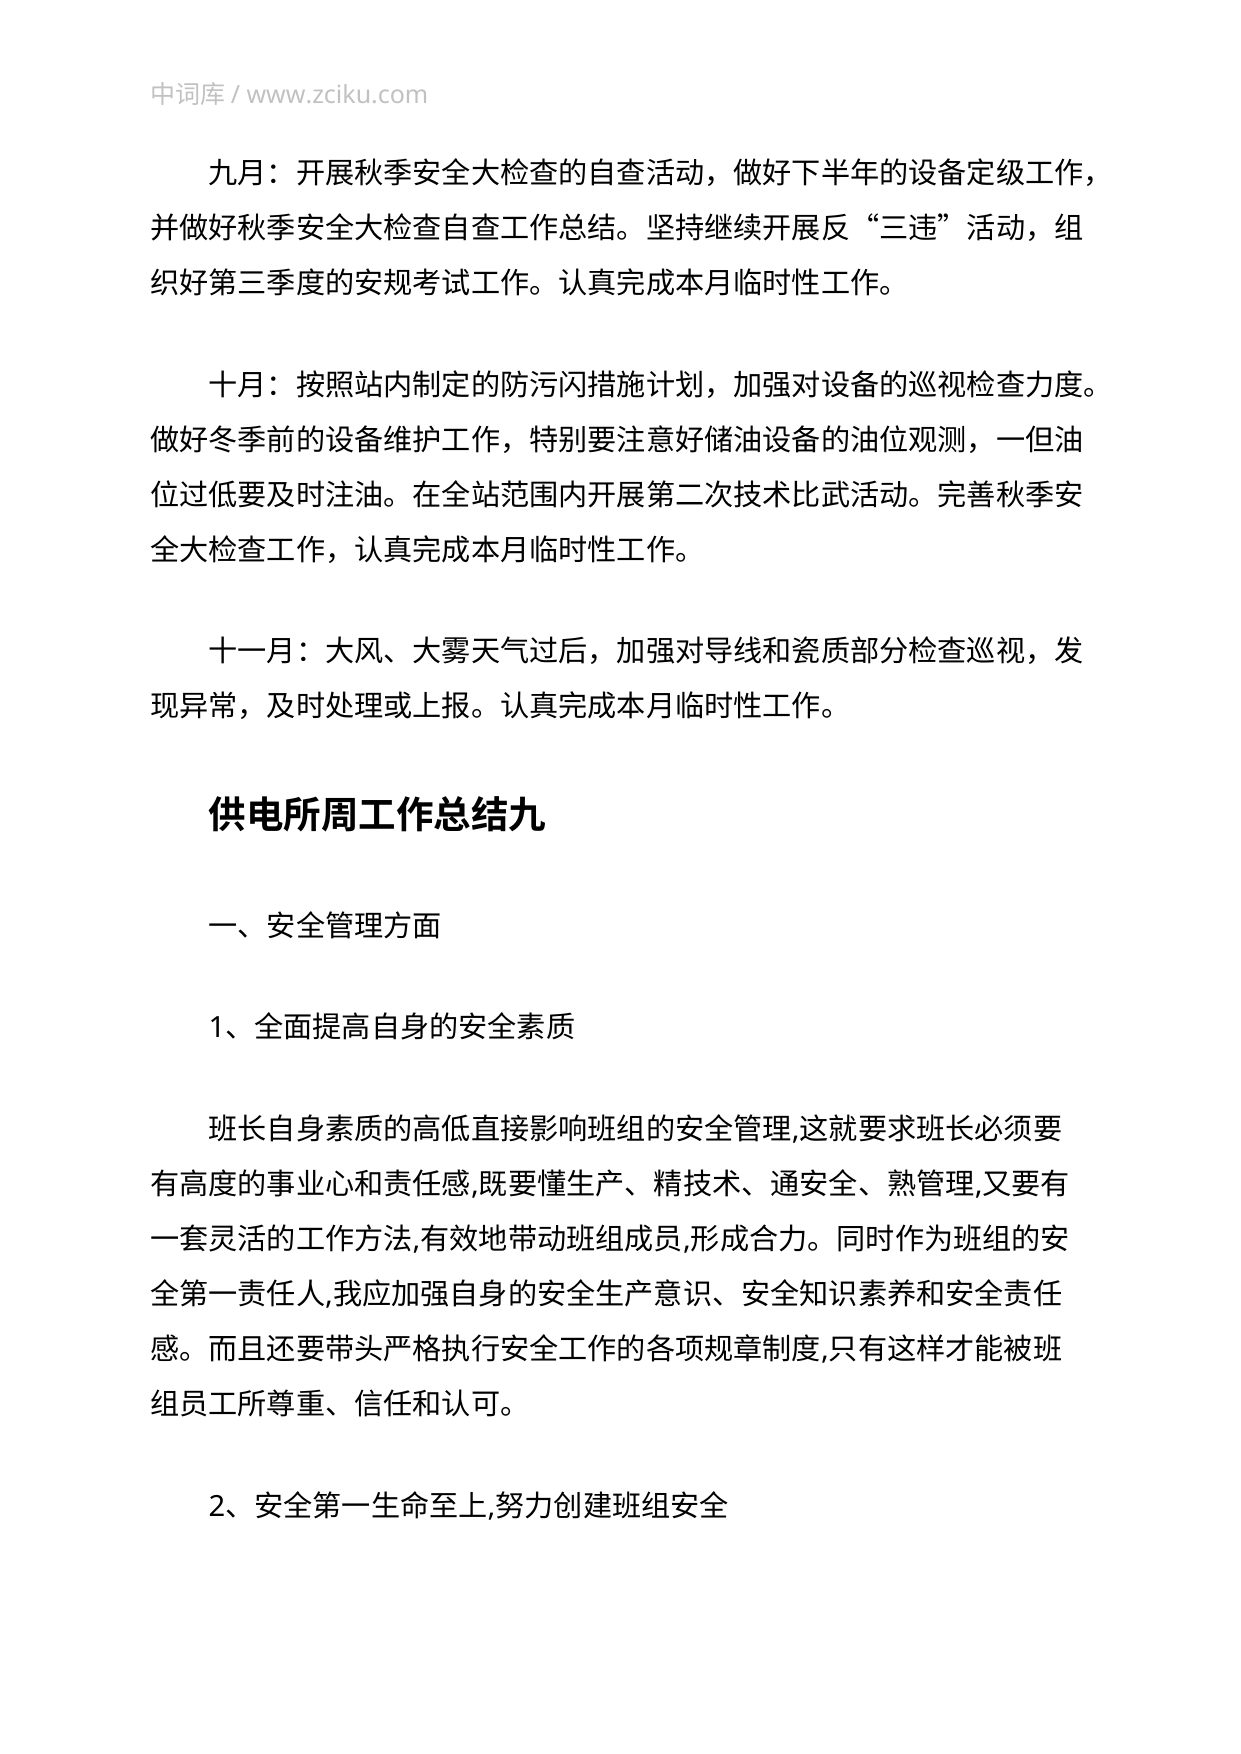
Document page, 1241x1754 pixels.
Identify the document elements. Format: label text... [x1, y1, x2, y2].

text 供电所周工作总结九 [150, 785, 1090, 839]
text 九月：开展秋季安全大检查的自查活动，做好下半年的设备定级工作，并做好秋季安全大检查自查工作总结。坚持继续开展反“三违”活动，组织好第三季度的安规考试工作。认真完成本月临时性工作。 [150, 150, 1090, 302]
text 十一月：大风、大雾天气过后，加强对导线和瓷质部分检查巡视，发现异常，及时处理或上报。认真完成本月临时性工作。 [150, 628, 1090, 725]
text 2、安全第一生命至上,努力创建班组安全 [150, 1483, 1090, 1525]
text 1、全面提高自身的安全素质 [150, 1004, 1090, 1046]
text 一、安全管理方面 [150, 902, 1090, 944]
text 十月：按照站内制定的防污闪措施计划，加强对设备的巡视检查力度。做好冬季前的设备维护工作，特别要注意好储油设备的油位观测，一但油位过低要及时注油。在全站范围内开展第二次技术比武活动。完善秋季安全大检查工作，认真完成本月临时性工作。 [150, 362, 1090, 568]
text 班长自身素质的高低直接影响班组的安全管理,这就要求班长必须要有高度的事业心和责任感,既要懂生产、精技术、通安全、熟管理,又要有一套灵活的工作方法,有效地带动班组成员,形成合力。同时作为班组的安全第一责任人,我应加强自身的安全生产意识、安全知识素养和安全责任感。而且还要带头严格执行安全工作的各项规章制度,只有这样才能被班组员工所尊重、信任和认可。 [150, 1106, 1090, 1423]
